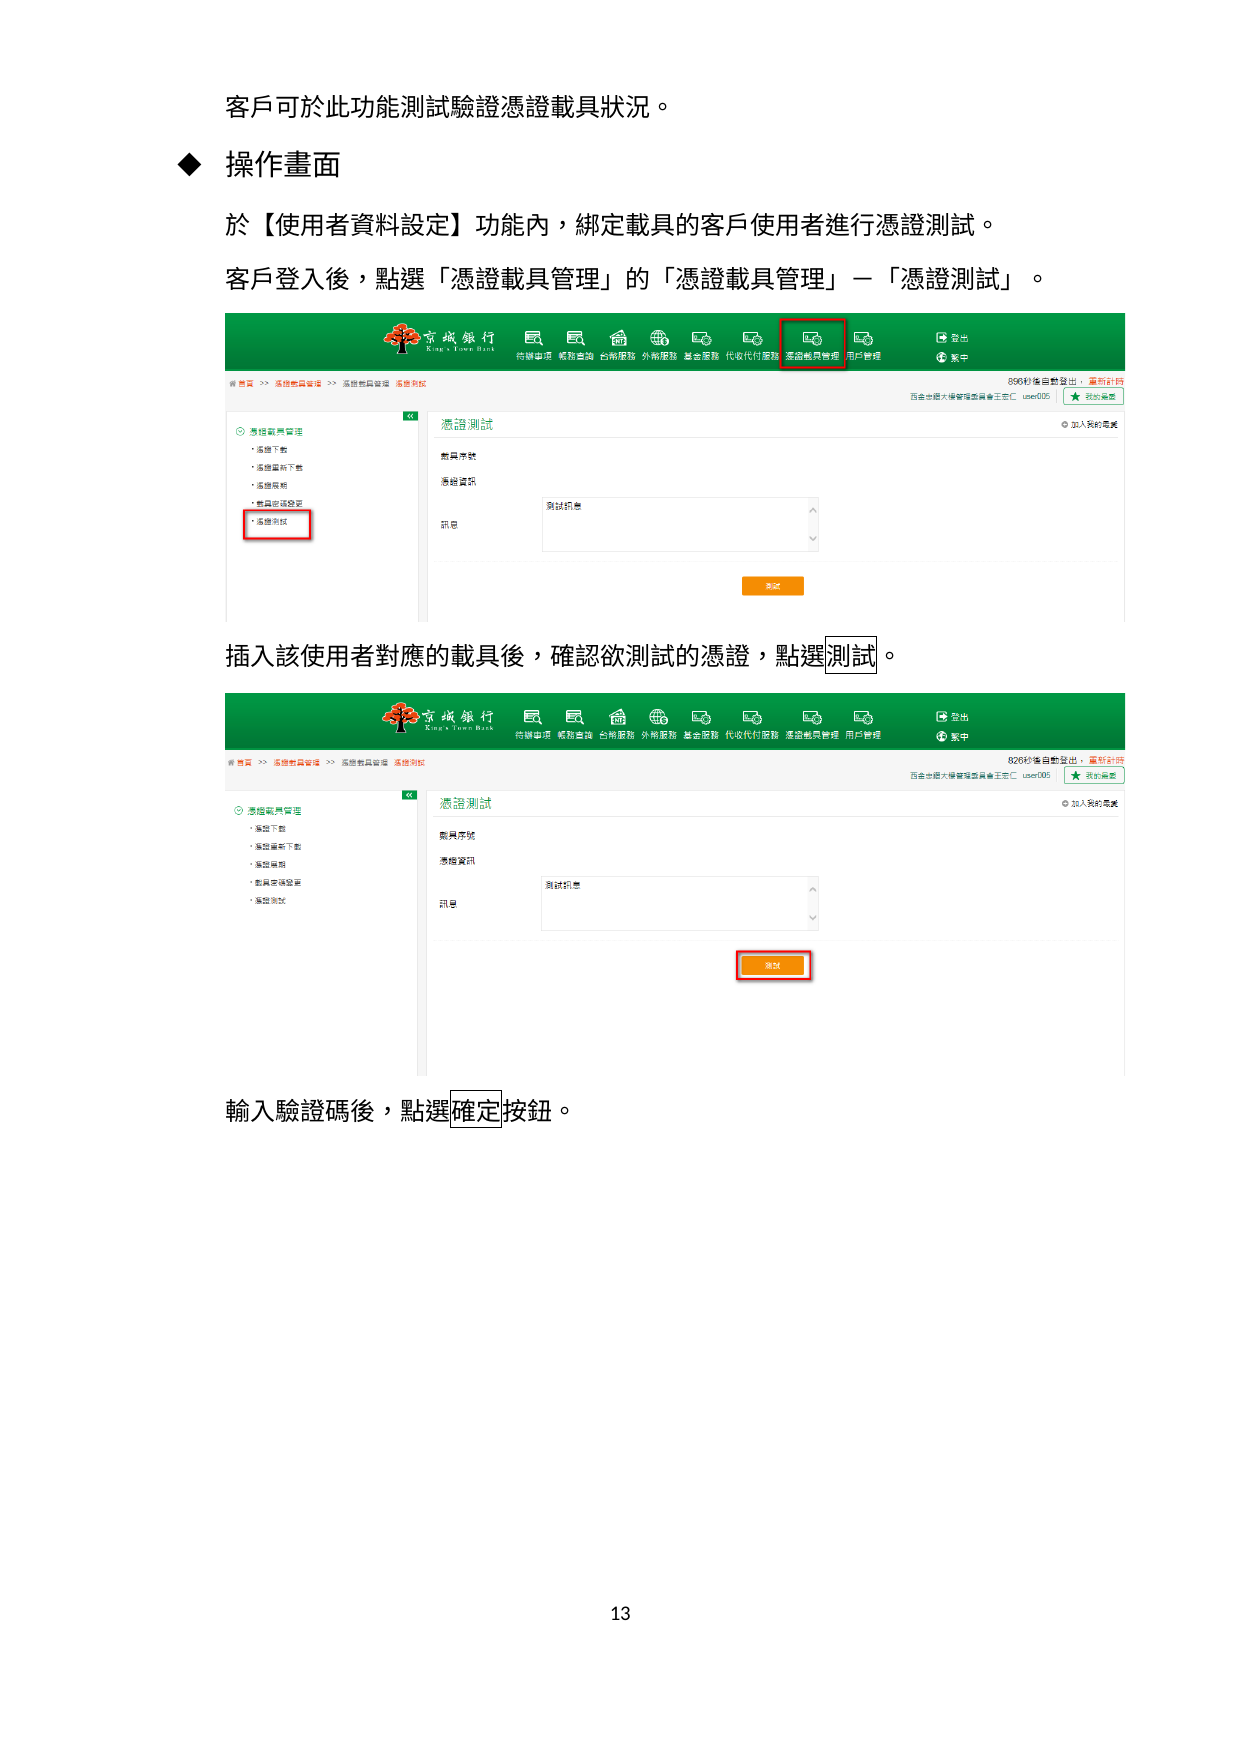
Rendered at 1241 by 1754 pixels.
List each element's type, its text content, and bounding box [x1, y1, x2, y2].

text 輸入驗證碼後，點選確定按鈕。 [451, 1091, 501, 1127]
list 操作畫面 [175, 142, 1165, 184]
picture [225, 693, 1125, 1076]
list 於【使用者資料設定】功能內，綁定載具的客戶使用者進行憑證測試。 [225, 205, 1165, 241]
text 客戶登入後，點選「憑證載具管理」的「憑證載具管理」－「憑證測試」。 [225, 259, 1165, 296]
text 客戶可於此功能測試驗證憑證載具狀況。 [225, 87, 1165, 124]
text 插入該使用者對應的載具後，確認欲測試的憑證，點選測試。 [225, 636, 825, 674]
text 輸入驗證碼後，點選確定按鈕。 [225, 1090, 450, 1128]
picture [225, 313, 1125, 622]
text 輸入驗證碼後，點選確定按鈕。 [502, 1090, 1165, 1128]
text 插入該使用者對應的載具後，確認欲測試的憑證，點選測試。 [877, 636, 1165, 674]
